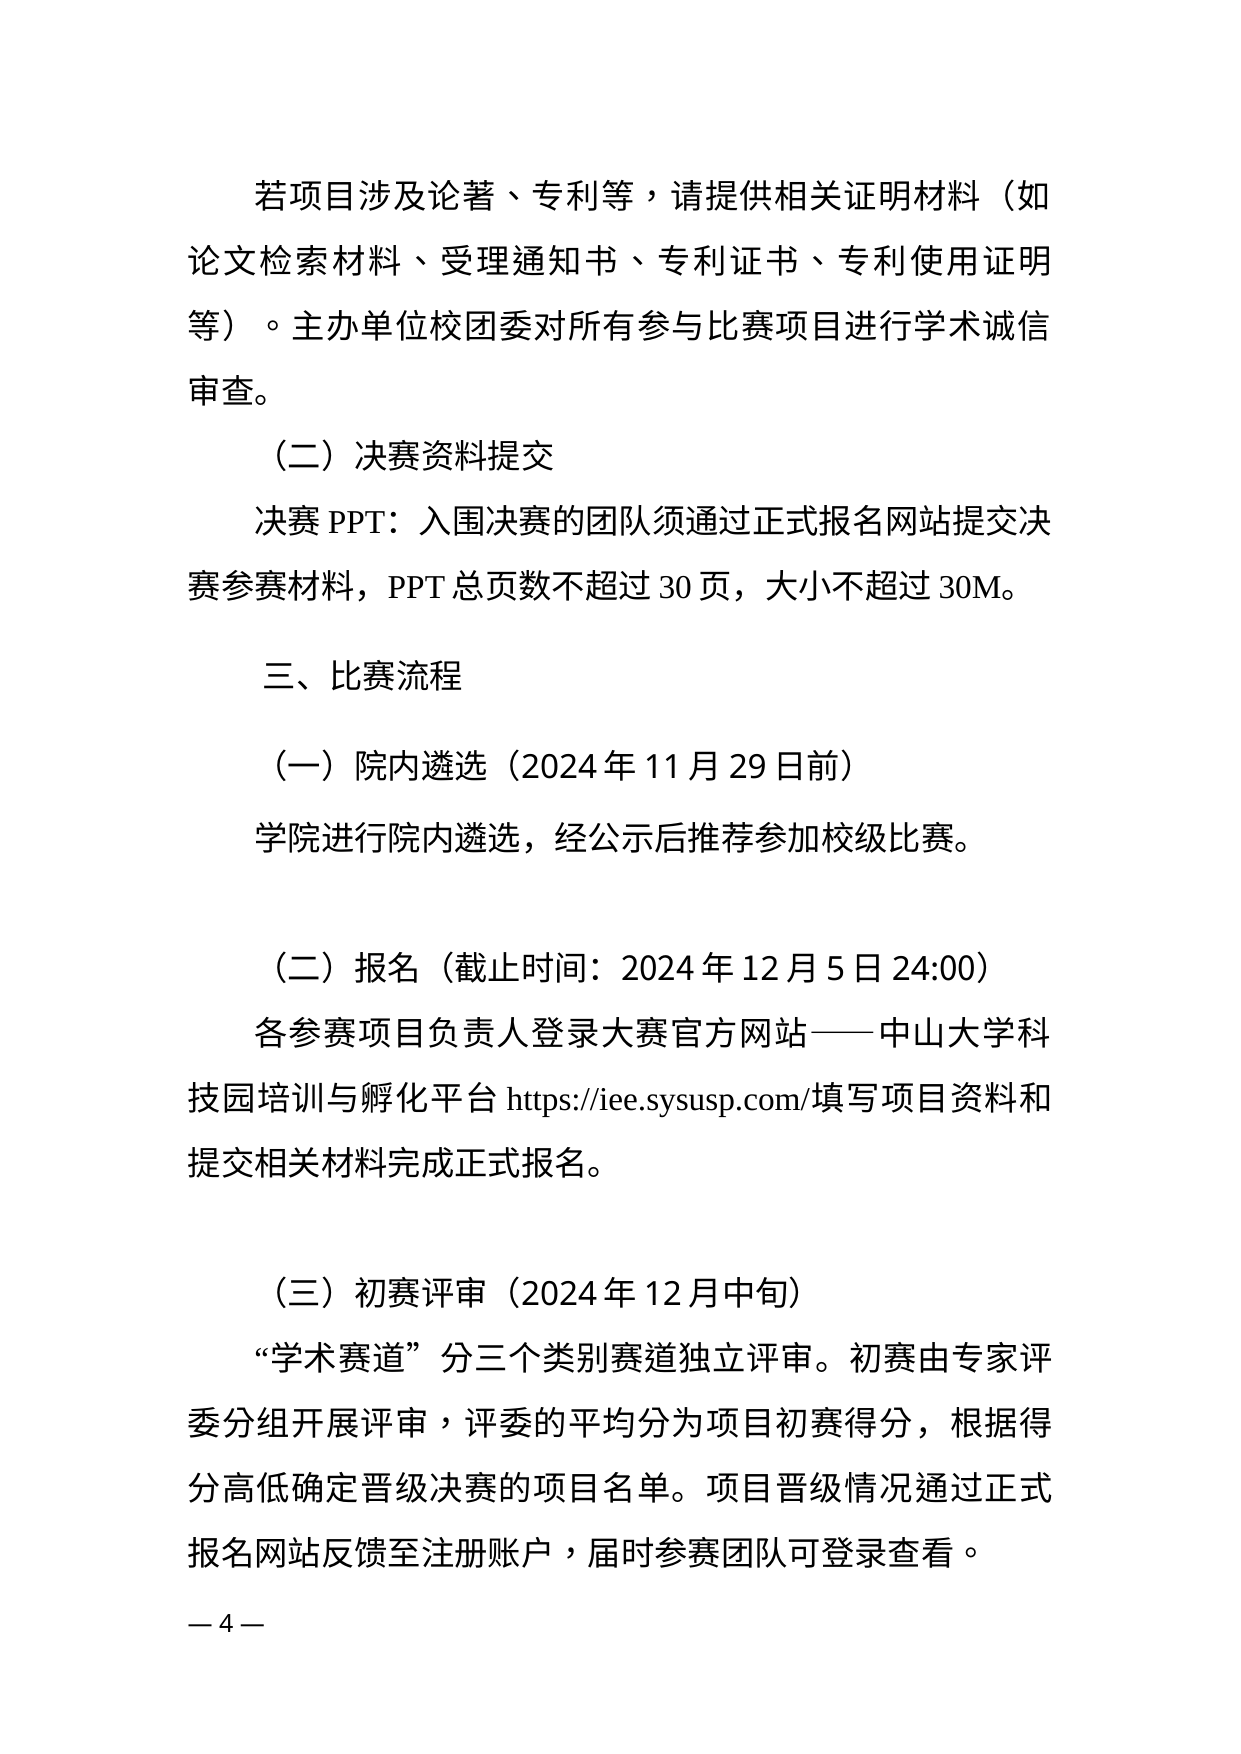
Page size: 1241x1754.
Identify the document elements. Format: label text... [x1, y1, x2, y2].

text （三）初赛评审（2024年12月中旬） [187, 1258, 1053, 1323]
text 各参赛项目负责人登录大赛官方网站——中山大学科技园培训与孵化平台https://iee.sysusp.com/填写项目资料和提交相关材料完成正式报名。 [187, 998, 1053, 1193]
text “学术赛道”分三个类别赛道独立评审。初赛由专家评委分组开展评审，评委的平均分为项目初赛得分，根据得分高低确定晋级决赛的项目名单。项目晋级情况通过正式报名网站反馈至注册账户，届时参赛团队可登录查看。 [187, 1323, 1053, 1583]
text 若项目涉及论著、专利等，请提供相关证明材料（如论文检索材料、受理通知书、专利证书、专利使用证明等）。主办单位校团委对所有参与比赛项目进行学术诚信审查。 [187, 162, 1053, 422]
text 学院进行院内遴选，经公示后推荐参加校级比赛。 [187, 803, 1053, 868]
text 决赛PPT：入围决赛的团队须通过正式报名网站提交决赛参赛材料，PPT总页数不超过30页，大小不超过30M。 [187, 487, 1053, 617]
text （一）院内遴选（2024年11月29日前） [187, 732, 1028, 797]
text （二）决赛资料提交 [187, 422, 1053, 487]
text （二）报名（截止时间：2024年12月5日24:00） [187, 933, 1053, 998]
text 三、比赛流程 [262, 642, 1028, 707]
